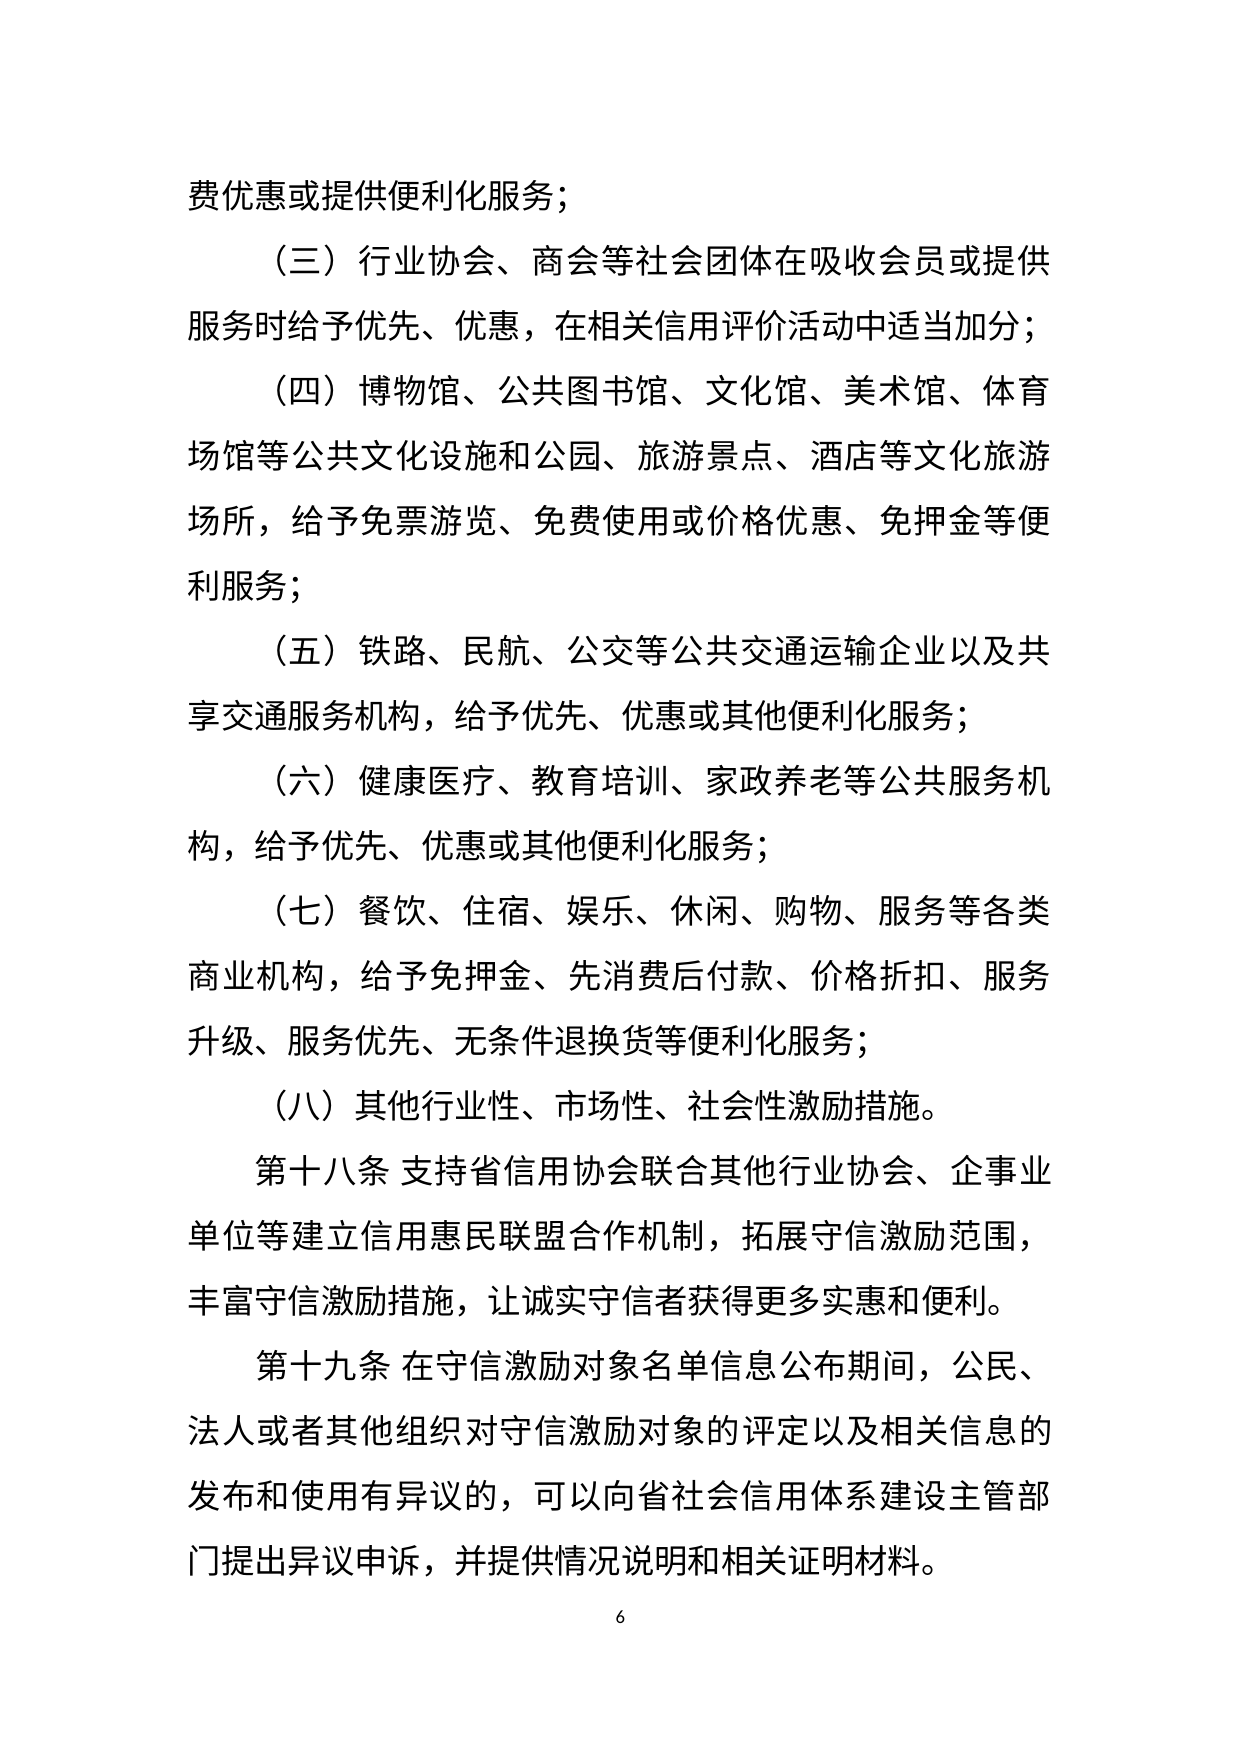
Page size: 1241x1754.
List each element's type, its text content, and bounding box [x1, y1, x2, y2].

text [187, 162, 1053, 227]
text （八）其他行业性、市场性、社会性激励措施。 [187, 1072, 1053, 1137]
text （四）博物馆、公共图书馆、文化馆、美术馆、体育场馆等公共文化设施和公园、旅游景点、酒店等文化旅游场所，给予免票游览、免费使用或价格优惠、免押金等便利服务； [187, 357, 1053, 617]
text （六）健康医疗、教育培训、家政养老等公共服务机构，给予优先、优惠或其他便利化服务； [187, 747, 1053, 877]
text 第十九条 在守信激励对象名单信息公布期间，公民、法人或者其他组织对守信激励对象的评定以及相关信息的发布和使用有异议的，可以向省社会信用体系建设主管部门提出异议申诉，并提供情况说明和相关证明材料。 [187, 1332, 1053, 1592]
text （五）铁路、民航、公交等公共交通运输企业以及共享交通服务机构，给予优先、优惠或其他便利化服务； [187, 617, 1053, 747]
text （三）行业协会、商会等社会团体在吸收会员或提供服务时给予优先、优惠，在相关信用评价活动中适当加分； [187, 227, 1053, 357]
text 第十八条 支持省信用协会联合其他行业协会、企事业单位等建立信用惠民联盟合作机制，拓展守信激励范围，丰富守信激励措施，让诚实守信者获得更多实惠和便利。 [187, 1137, 1053, 1332]
text （七）餐饮、住宿、娱乐、休闲、购物、服务等各类商业机构，给予免押金、先消费后付款、价格折扣、服务升级、服务优先、无条件退换货等便利化服务； [187, 877, 1053, 1072]
